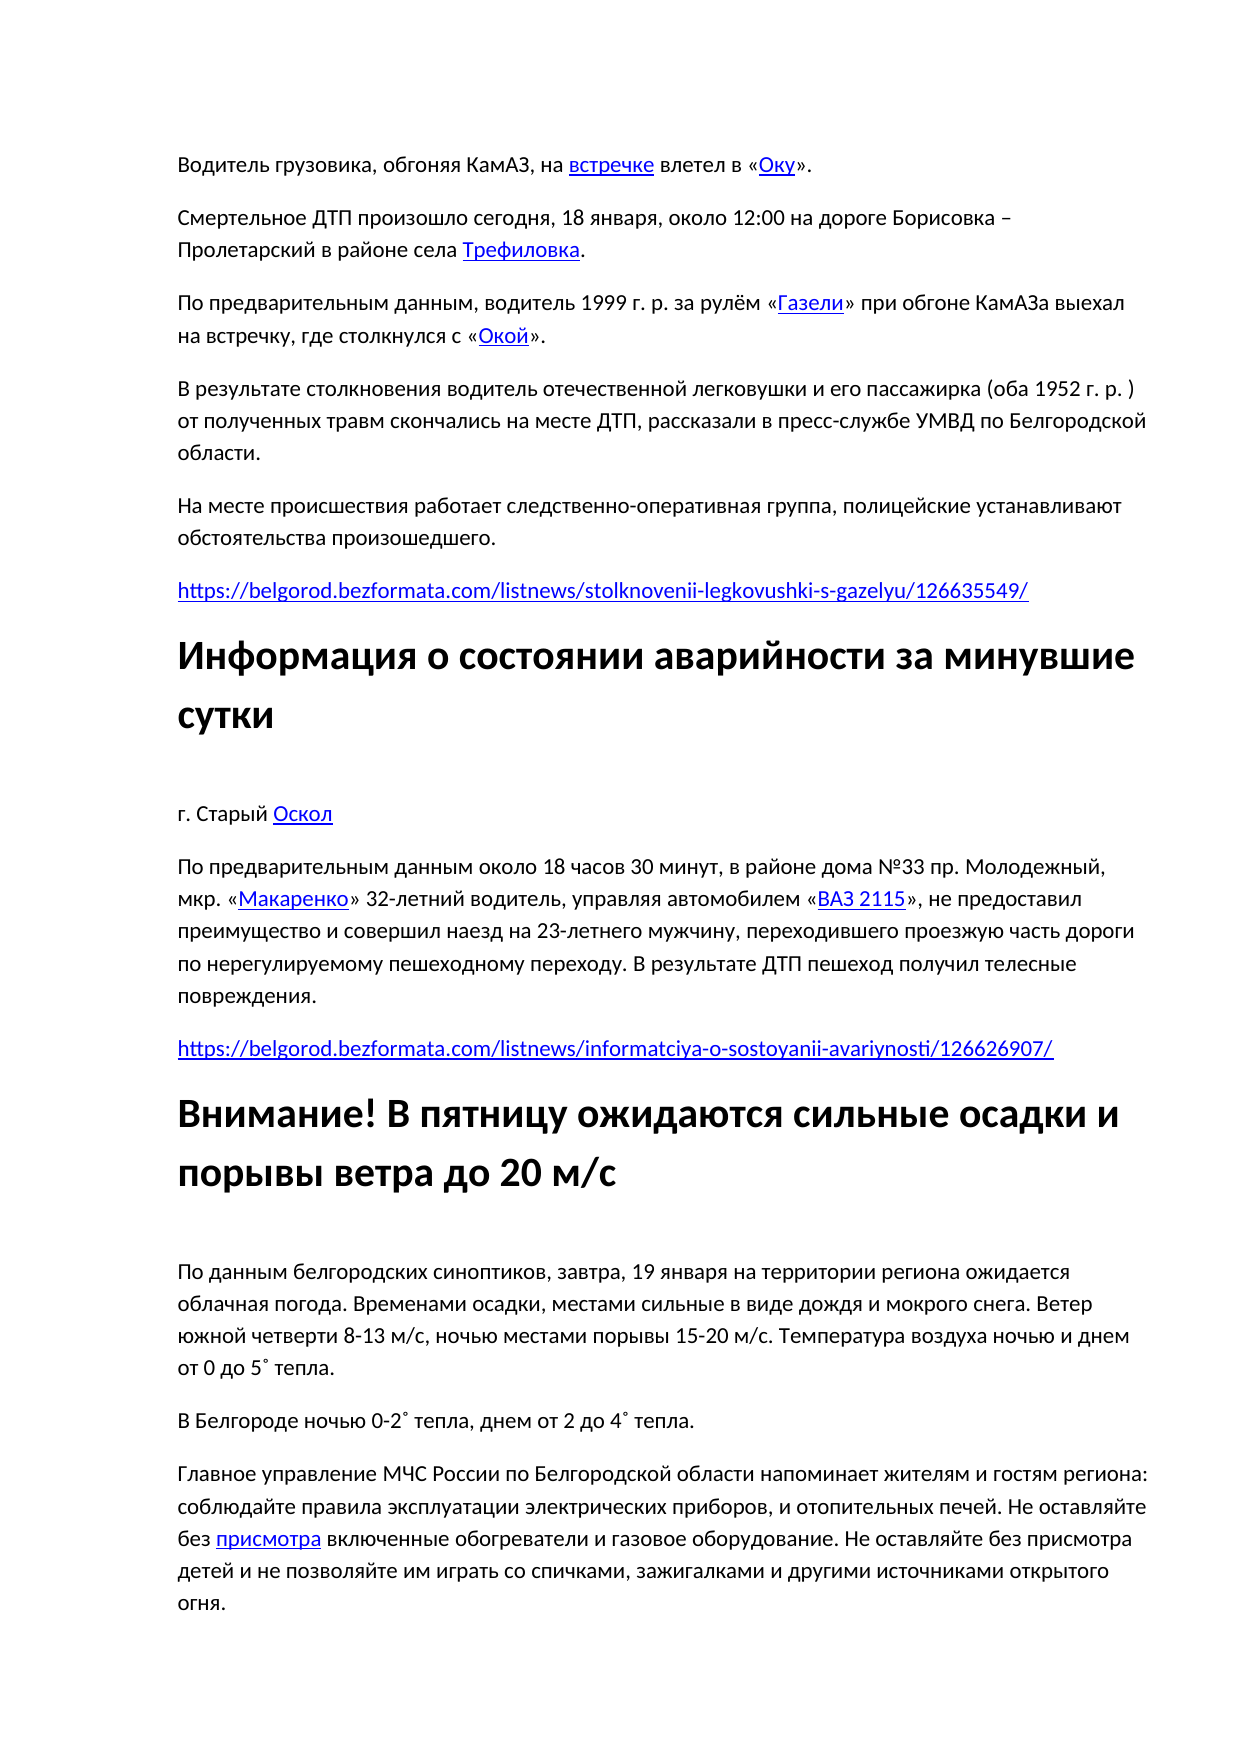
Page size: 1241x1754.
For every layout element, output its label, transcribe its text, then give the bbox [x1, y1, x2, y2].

text Главное управление МЧС России по Белгородской области напоминает жителям и гостям региона: соблюдайте правила эксплуатации электрических приборов, и отопительных печей. Не оставляйте без присмотра включенные обогреватели и газовое оборудование. Не оставляйте без присмотра детей и не позволяйте им играть со спичками, зажигалками и другими источниками открытого огня. [177, 1459, 1152, 1616]
text Информация о состоянии аварийности за минувшие сутки [177, 629, 1152, 739]
text В результате столкновения водитель отечественной легковушки и его пассажирка (оба 1952 г. р. ) от полученных травм скончались на месте ДТП, рассказали в пресс-службе УМВД по Белгородской области. [177, 374, 1152, 466]
text По предварительным данным, водитель 1999 г. р. за рулём «Газели» при обгоне КамАЗа выехал на встречку, где столкнулся с «Окой». [177, 288, 1152, 349]
text По данным белгородских синоптиков, завтра, 19 января на территории региона ожидается облачная погода. Временами осадки, местами сильные в виде дождя и мокрого снега. Ветер южной четверти 8-13 м/с, ночью местами порывы 15-20 м/с. Температура воздуха ночью и днем от 0 до 5˚ тепла. [177, 1225, 1152, 1382]
text По предварительным данным около 18 часов 30 минут, в районе дома №33 пр. Молодежный, мкр. «Макаренко» 32-летний водитель, управляя автомобилем «ВАЗ 2115», не предоставил преимущество и совершил наезд на 23-летнего мужчину, переходившего проезжую часть дороги по нерегулируемому пешеходному переходу. В результате ДТП пешеход получил телесные повреждения. [177, 852, 1152, 1009]
text Внимание! В пятницу ожидаются сильные осадки и порывы ветра дo 20 м/с [177, 1087, 1152, 1196]
text https://belgorod.bezformata.com/listnews/informatciya-o-sostoyanii-avariynosti/126626907/ [177, 1034, 1152, 1062]
text https://belgorod.bezformata.com/listnews/stolknovenii-legkovushki-s-gazelyu/126635549/ [177, 576, 1152, 604]
text В Белгороде ночью 0-2˚ тепла, днем от 2 до 4˚ тепла. [177, 1407, 1152, 1434]
text Смертельное ДТП произошло сегодня, 18 января, около 12:00 на дороге Борисовка – Пролетарский в районе села Трефиловка. [177, 203, 1152, 263]
text На месте происшествия работает следственно-оперативная группа, полицейские устанавливают обстоятельства произошедшего. [177, 491, 1152, 551]
text Водитель грузовика, обгоняя КамАЗ, на встречке влетел в «Оку». [177, 118, 1152, 178]
text г. Старый Оскол [177, 767, 1152, 827]
